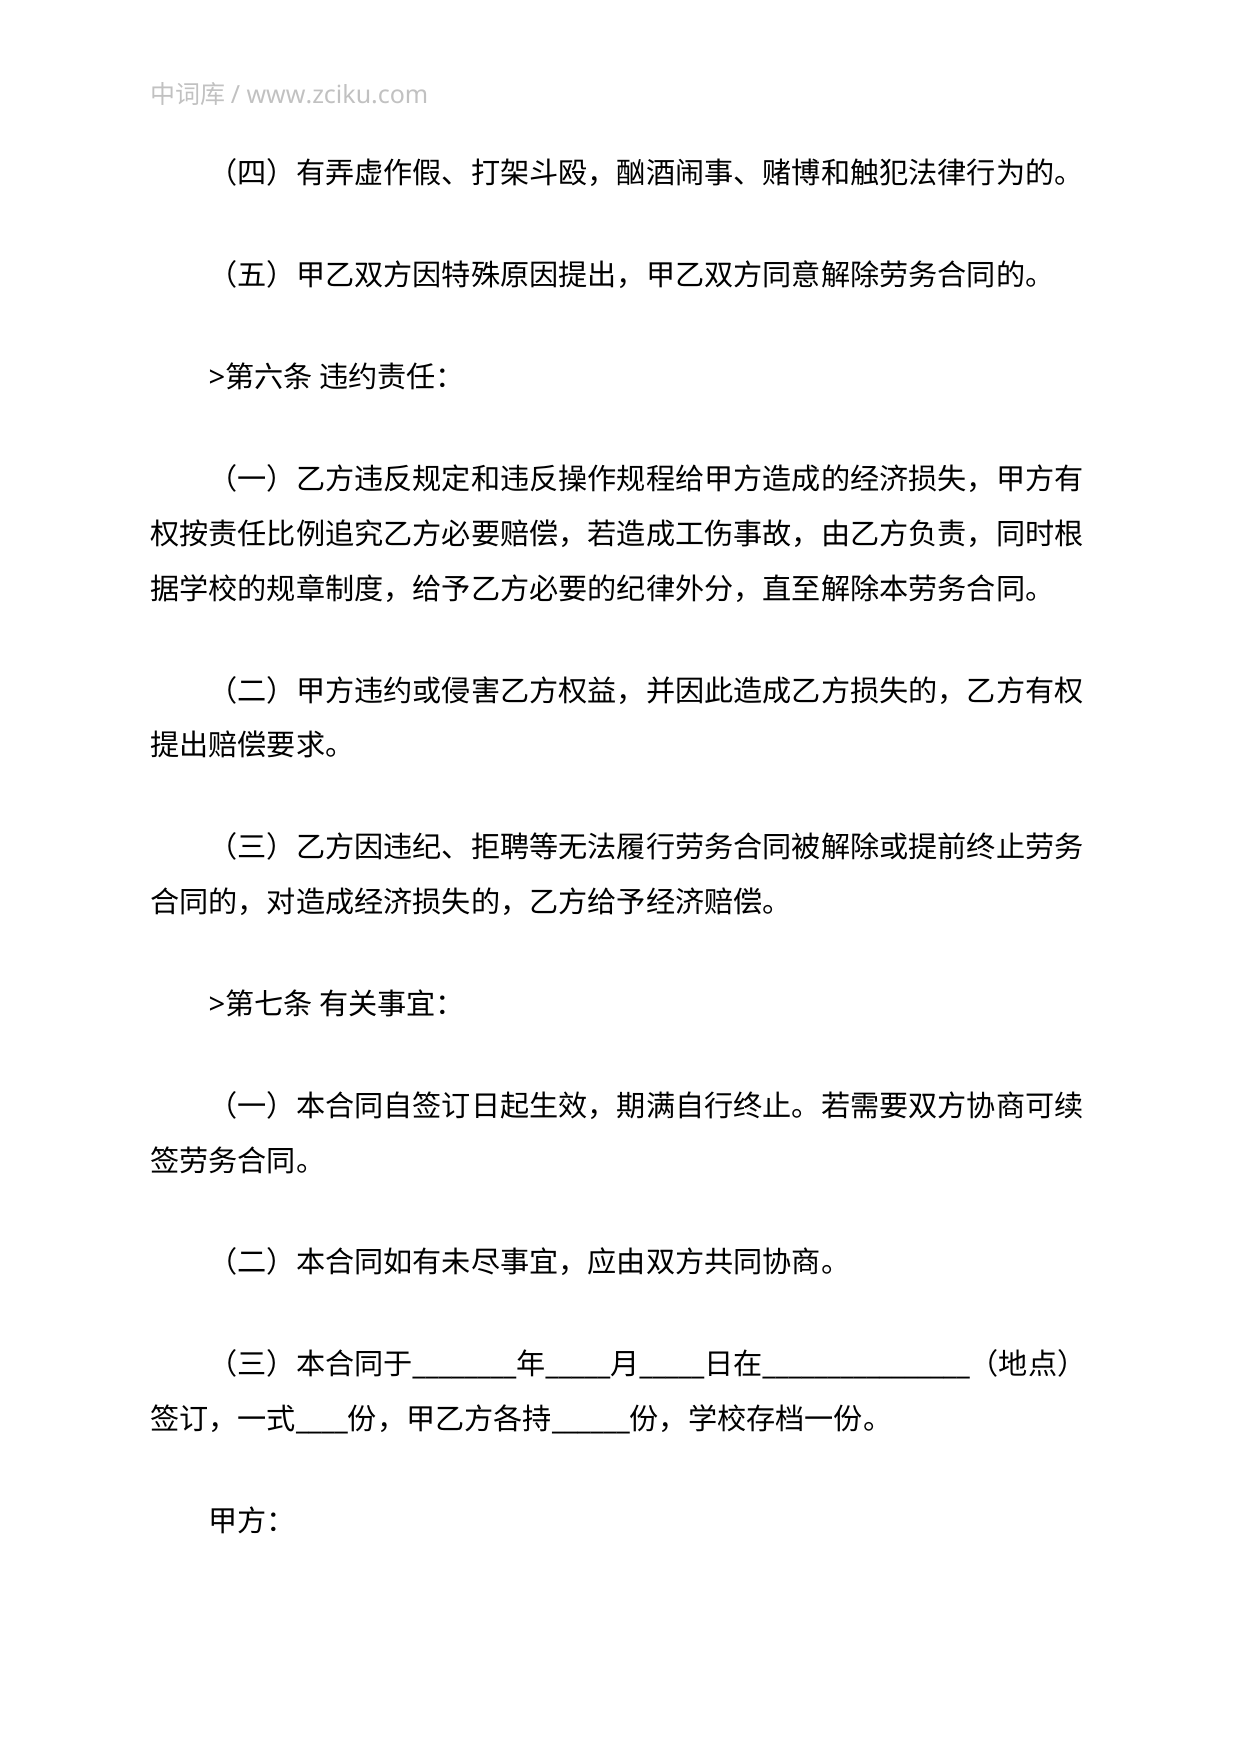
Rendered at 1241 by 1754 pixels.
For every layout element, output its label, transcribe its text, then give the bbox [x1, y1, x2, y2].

text （五）甲乙双方因特殊原因提出，甲乙双方同意解除劳务合同的。 [150, 252, 1090, 294]
text （三）乙方因违纪、拒聘等无法履行劳务合同被解除或提前终止劳务合同的，对造成经济损失的，乙方给予经济赔偿。 [150, 824, 1090, 921]
text （二）甲方违约或侵害乙方权益，并因此造成乙方损失的，乙方有权提出赔偿要求。 [150, 667, 1090, 764]
text >第七条 有关事宜： [150, 980, 1090, 1023]
text （三）本合同于________年_____月_____日在________________（地点）签订，一式____份，甲乙方各持______份，学校存档一份。 [150, 1341, 1090, 1438]
text （一）乙方违反规定和违反操作规程给甲方造成的经济损失，甲方有权按责任比例追究乙方必要赔偿，若造成工伤事故，由乙方负责，同时根据学校的规章制度，给予乙方必要的纪律外分，直至解除本劳务合同。 [150, 456, 1090, 608]
text （一）本合同自签订日起生效，期满自行终止。若需要双方协商可续签劳务合同。 [150, 1082, 1090, 1179]
text （二）本合同如有未尽事宜，应由双方共同协商。 [150, 1239, 1090, 1281]
text 甲方： [150, 1498, 1090, 1540]
text >第六条 违约责任： [150, 353, 1090, 396]
text （四）有弄虚作假、打架斗殴，酗酒闹事、赌博和触犯法律行为的。 [150, 150, 1090, 192]
